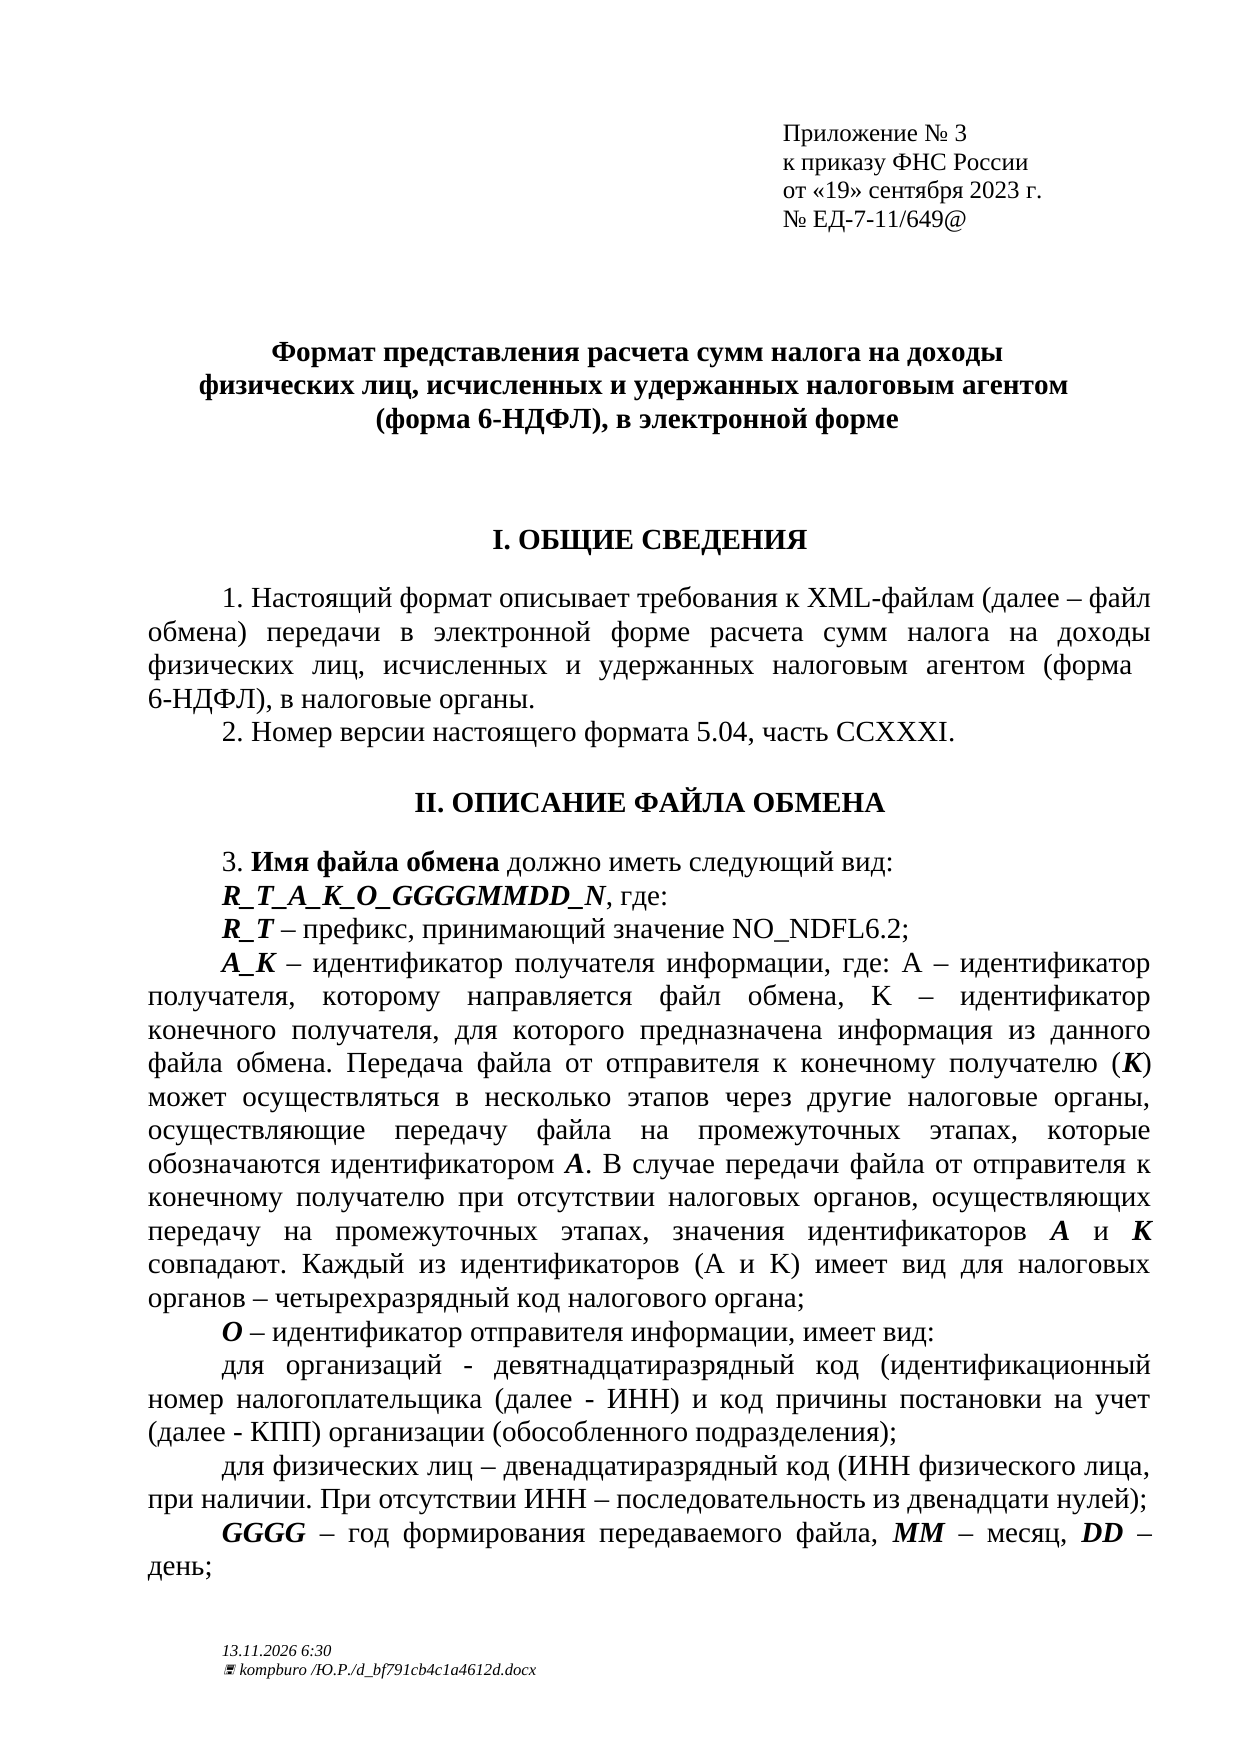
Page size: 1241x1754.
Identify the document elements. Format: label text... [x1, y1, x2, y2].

text к приказу ФНС России [783, 147, 1110, 176]
text GGGG – год формирования передаваемого файла, MM – месяц, DD – день; [148, 1515, 1152, 1582]
text от «19» сентября 2023 г. [783, 176, 1110, 204]
text № ЕД-7-11/649@ [783, 204, 1110, 233]
text R_Т_A_K_О_GGGGMMDD_N, где: [148, 878, 1152, 911]
text физических лиц, исчисленных и удержанных налоговым агентом (форма 6-НДФЛ), в электронной форме [189, 367, 1085, 434]
text О – идентификатор отправителя информации, имеет вид: [148, 1314, 1152, 1347]
text 1. Настоящий формат описывает требования к XML-файлам (далее – файл обмена) передачи в электронной форме расчета сумм налога на доходы физических лиц, исчисленных и удержанных налоговым агентом (форма 6-НДФЛ), в налоговые органы. [148, 580, 1152, 714]
text 2. Номер версии настоящего формата 5.04, часть CCXXXI. [148, 714, 1152, 748]
text I. ОБЩИЕ СВЕДЕНИЯ [148, 522, 1152, 555]
text 3. Имя файла обмена должно иметь следующий вид: [148, 844, 1152, 878]
text Приложение № 3 [783, 118, 1110, 147]
text Формат представления расчета сумм налога на доходы [189, 334, 1085, 367]
text II. ОПИСАНИЕ ФАЙЛА ОБМЕНА [148, 786, 1152, 819]
text R_Т – префикс, принимающий значение NO_NDFL6.2; [148, 911, 1152, 945]
text A_K – идентификатор получателя информации, где: A – идентификатор получателя, которому направляется файл обмена, K – идентификатор конечного получателя, для которого предназначена информация из данного файла обмена. Передача файла от отправителя к конечному получателю (К) может осуществляться в несколько этапов через другие налоговые органы, осуществляющие передачу файла на промежуточных этапах, которые обозначаются идентификатором А. В случае передачи файла от отправителя к конечному получателю при отсутствии налоговых органов, осуществляющих передачу на промежуточных этапах, значения идентификаторов А и К совпадают. Каждый из идентификаторов (A и K) имеет вид для налоговых органов – четырехразрядный код налогового органа; [148, 945, 1152, 1314]
text для организаций - девятнадцатиразрядный код (идентификационный номер налогоплательщика (далее - ИНН) и код причины постановки на учет (далее - КПП) организации (обособленного подразделения); [148, 1347, 1152, 1448]
text для физических лиц – двенадцатиразрядный код (ИНН физического лица, при наличии. При отсутствии ИНН – последовательность из двенадцати нулей); [148, 1448, 1152, 1515]
